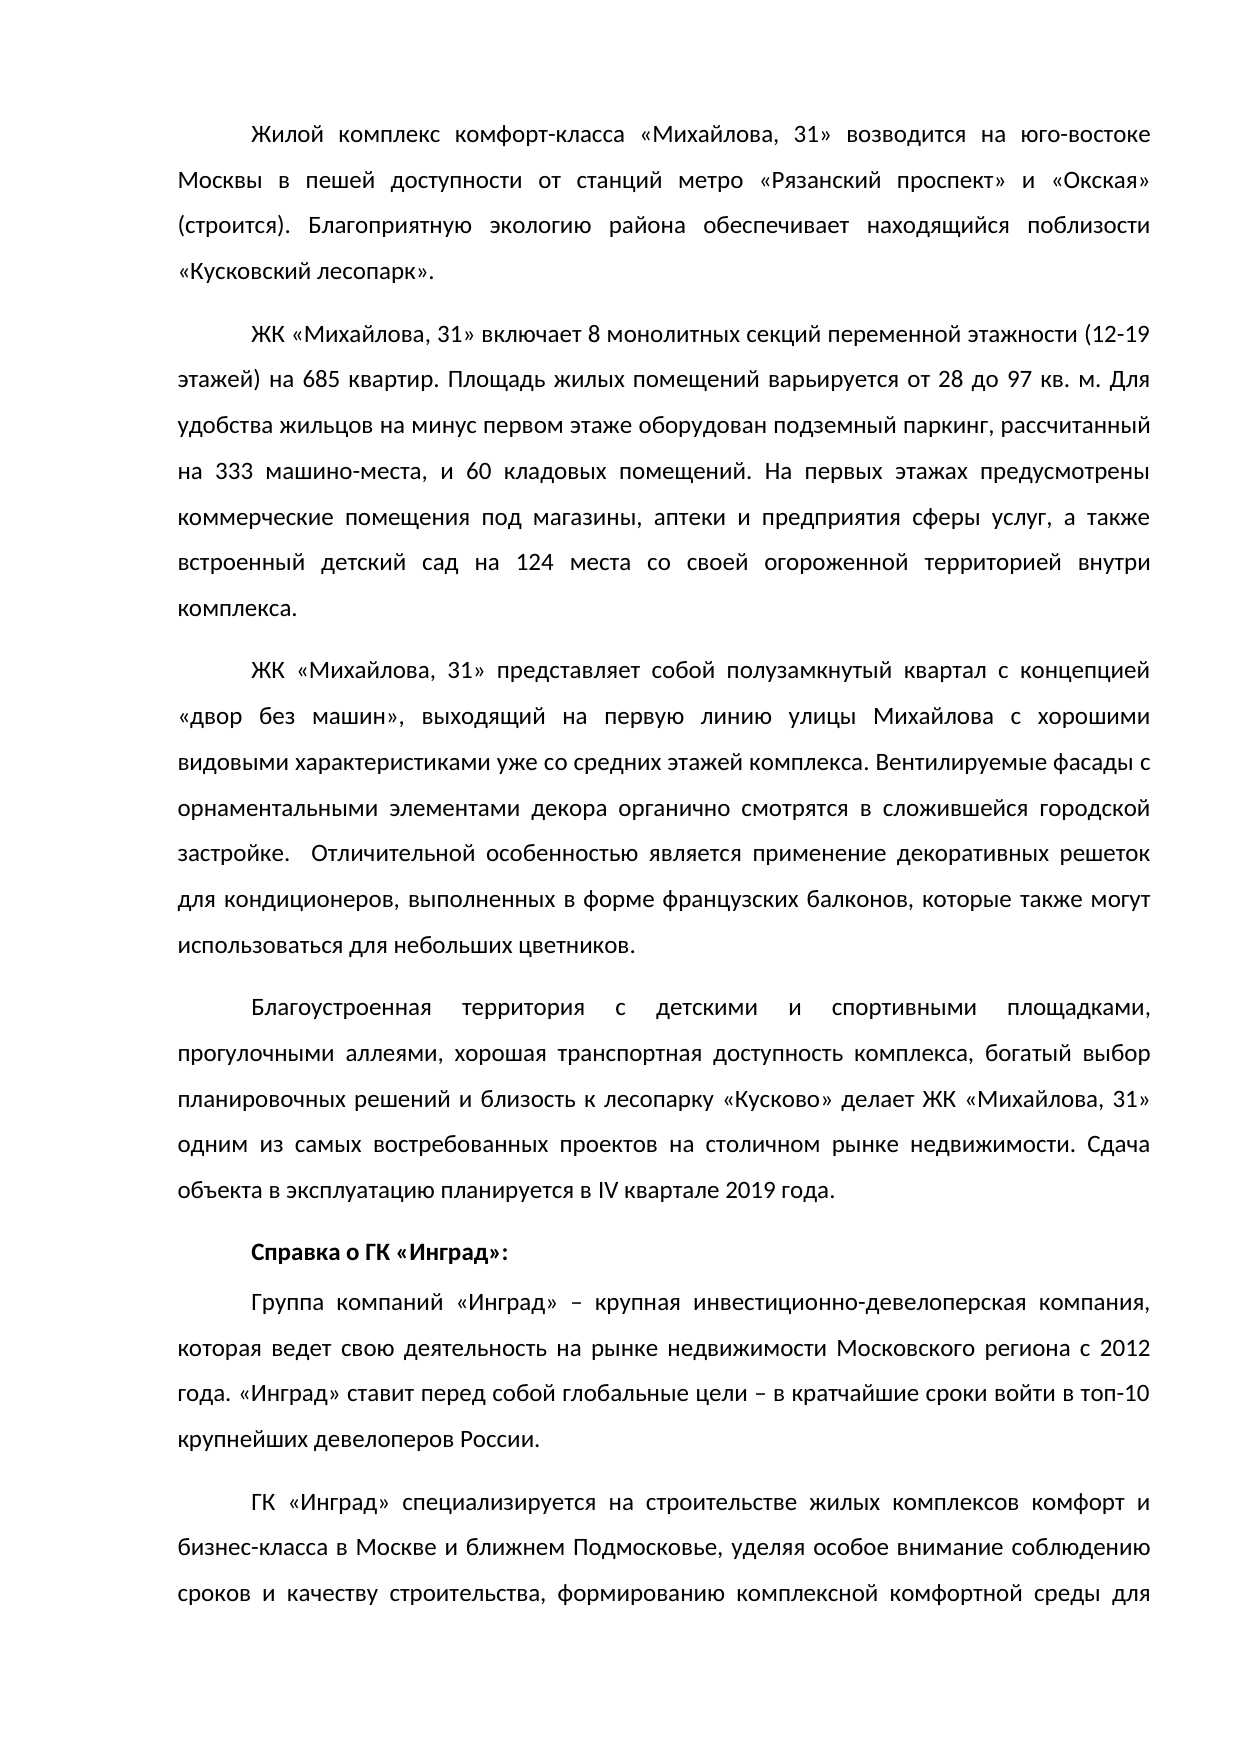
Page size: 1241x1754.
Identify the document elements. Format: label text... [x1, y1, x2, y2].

text ЖК «Михайлова, 31» представляет собой полузамкнутый квартал с концепцией «двор без машин», выходящий на первую линию улицы Михайлова с хорошими видовыми характеристиками уже со средних этажей комплекса. Вентилируемые фасады с орнаментальными элементами декора органично смотрятся в сложившейся городской застройке. Отличительной особенностью является применение декоративных решеток для кондиционеров, выполненных в форме французских балконов, которые также могут использоваться для небольших цветников. [177, 654, 1152, 959]
text Жилой комплекс комфорт-класса «Михайлова, 31» возводится на юго-востоке Москвы в пешей доступности от станций метро «Рязанский проспект» и «Окская» (строится). Благоприятную экологию района обеспечивает находящийся поблизости «Кусковский лесопарк». [177, 118, 1152, 286]
text Благоустроенная территория с детскими и спортивными площадками, прогулочными аллеями, хорошая транспортная доступность комплекса, богатый выбор планировочных решений и близость к лесопарку «Кусково» делает ЖК «Михайлова, 31» одним из самых востребованных проектов на столичном рынке недвижимости. Сдача объекта в эксплуатацию планируется в IV квартале 2019 года. [177, 991, 1152, 1205]
text Группа компаний «Инград» – крупная инвестиционно-девелоперская компания, которая ведет свою деятельность на рынке недвижимости Московского региона с 2012 года. «Инград» ставит перед собой глобальные цели – в кратчайшие сроки войти в топ-10 крупнейших девелоперов России. [177, 1286, 1152, 1454]
text ЖК «Михайлова, 31» включает 8 монолитных секций переменной этажности (12-19 этажей) на 685 квартир. Площадь жилых помещений варьируется от 28 до 97 кв. м. Для удобства жильцов на минус первом этаже оборудован подземный паркинг, рассчитанный на 333 машино-места, и 60 кладовых помещений. На первых этажах предусмотрены коммерческие помещения под магазины, аптеки и предприятия сферы услуг, а также встроенный детский сад на 124 места со своей огороженной территорией внутри комплекса. [177, 318, 1152, 623]
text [177, 1486, 1152, 1608]
text Справка о ГК «Инград»: [177, 1237, 1152, 1267]
